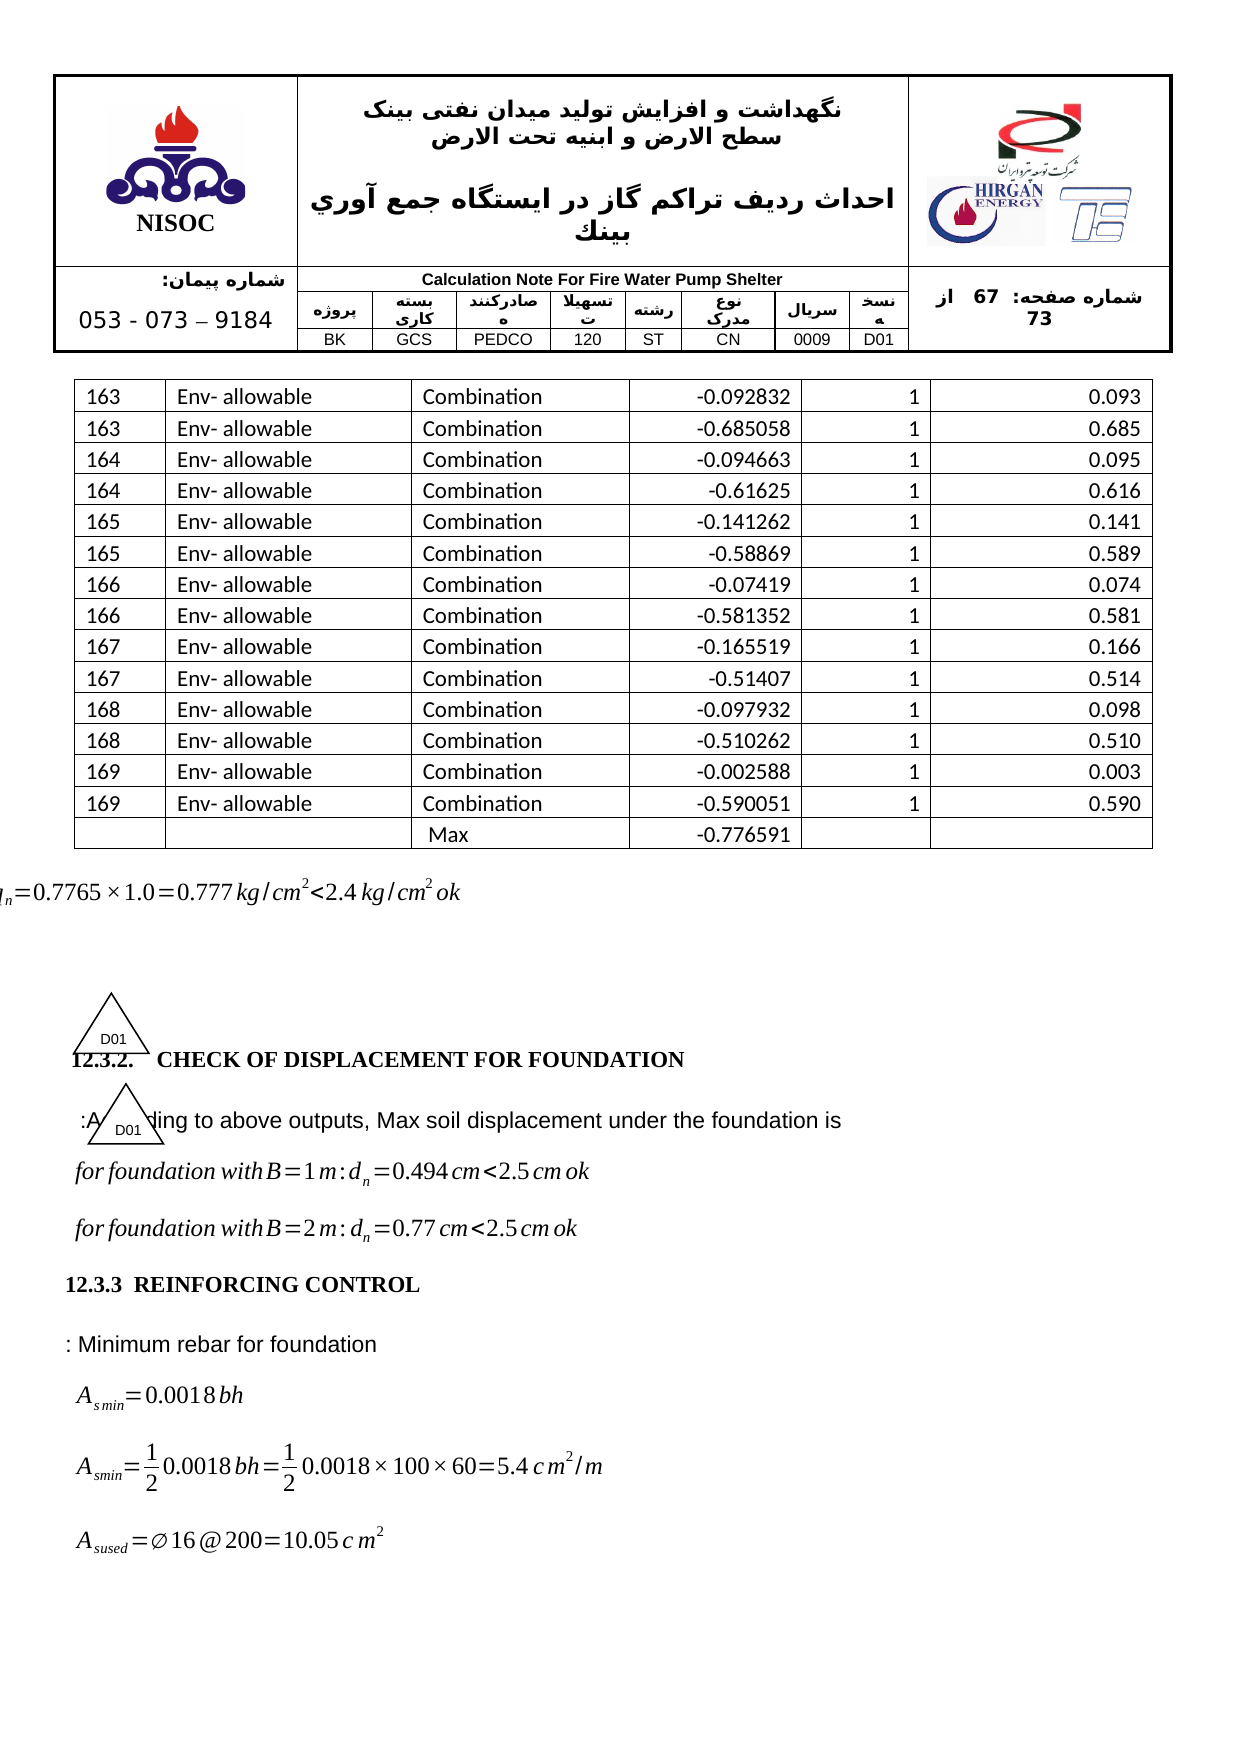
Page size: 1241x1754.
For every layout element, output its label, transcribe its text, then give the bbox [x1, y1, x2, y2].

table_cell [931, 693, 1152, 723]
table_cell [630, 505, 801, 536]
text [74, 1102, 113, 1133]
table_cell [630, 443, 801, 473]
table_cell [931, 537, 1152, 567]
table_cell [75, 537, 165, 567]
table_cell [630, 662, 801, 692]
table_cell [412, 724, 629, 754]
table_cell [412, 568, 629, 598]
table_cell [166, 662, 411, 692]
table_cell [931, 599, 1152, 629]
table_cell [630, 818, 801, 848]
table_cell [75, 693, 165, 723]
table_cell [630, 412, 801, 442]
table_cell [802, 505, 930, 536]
picture [106, 106, 245, 208]
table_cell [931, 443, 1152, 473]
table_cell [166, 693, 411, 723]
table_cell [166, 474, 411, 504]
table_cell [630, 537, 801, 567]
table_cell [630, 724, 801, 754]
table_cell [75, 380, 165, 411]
text According to above outputs, Max soil displacement under the foundation is: [139, 1102, 1039, 1133]
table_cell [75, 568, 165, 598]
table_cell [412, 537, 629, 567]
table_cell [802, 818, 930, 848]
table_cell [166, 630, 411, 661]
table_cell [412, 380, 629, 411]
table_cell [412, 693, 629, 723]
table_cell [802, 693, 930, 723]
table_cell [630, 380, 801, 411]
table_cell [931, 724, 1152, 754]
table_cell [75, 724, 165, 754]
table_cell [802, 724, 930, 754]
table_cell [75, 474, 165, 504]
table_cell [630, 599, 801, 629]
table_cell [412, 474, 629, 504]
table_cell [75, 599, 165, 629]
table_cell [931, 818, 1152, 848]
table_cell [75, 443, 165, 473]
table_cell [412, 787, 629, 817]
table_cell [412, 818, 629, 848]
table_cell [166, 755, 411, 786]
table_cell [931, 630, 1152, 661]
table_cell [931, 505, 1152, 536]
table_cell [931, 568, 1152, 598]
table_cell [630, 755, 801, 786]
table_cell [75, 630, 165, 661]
subtitle 12.3.2. Check of Displacement for Foundation [59, 1046, 1149, 1073]
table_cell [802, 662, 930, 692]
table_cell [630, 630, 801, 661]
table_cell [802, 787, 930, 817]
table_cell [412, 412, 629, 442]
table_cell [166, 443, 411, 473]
text Minimum rebar for foundation : [59, 1326, 1039, 1357]
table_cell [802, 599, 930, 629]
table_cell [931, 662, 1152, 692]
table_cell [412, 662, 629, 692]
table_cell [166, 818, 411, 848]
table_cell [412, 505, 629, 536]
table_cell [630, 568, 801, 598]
subtitle 12.3.3 REINFORCING CONTROL [59, 1271, 1149, 1297]
picture [927, 103, 1082, 246]
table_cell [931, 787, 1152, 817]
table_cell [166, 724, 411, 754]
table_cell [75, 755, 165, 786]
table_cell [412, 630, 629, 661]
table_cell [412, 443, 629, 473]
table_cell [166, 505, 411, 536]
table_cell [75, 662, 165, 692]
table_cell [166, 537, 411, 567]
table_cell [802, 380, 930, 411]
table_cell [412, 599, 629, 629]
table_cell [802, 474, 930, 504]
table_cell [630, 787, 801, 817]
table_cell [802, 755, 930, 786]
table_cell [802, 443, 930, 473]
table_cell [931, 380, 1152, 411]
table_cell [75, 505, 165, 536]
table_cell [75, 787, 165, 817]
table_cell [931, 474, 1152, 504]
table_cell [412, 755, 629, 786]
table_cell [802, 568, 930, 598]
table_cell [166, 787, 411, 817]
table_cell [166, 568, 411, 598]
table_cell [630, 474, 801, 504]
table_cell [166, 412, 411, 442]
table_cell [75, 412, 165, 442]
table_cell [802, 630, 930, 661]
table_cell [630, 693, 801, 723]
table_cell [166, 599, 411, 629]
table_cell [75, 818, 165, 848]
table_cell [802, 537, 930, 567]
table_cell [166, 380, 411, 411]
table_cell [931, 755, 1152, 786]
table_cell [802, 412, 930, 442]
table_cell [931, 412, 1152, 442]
